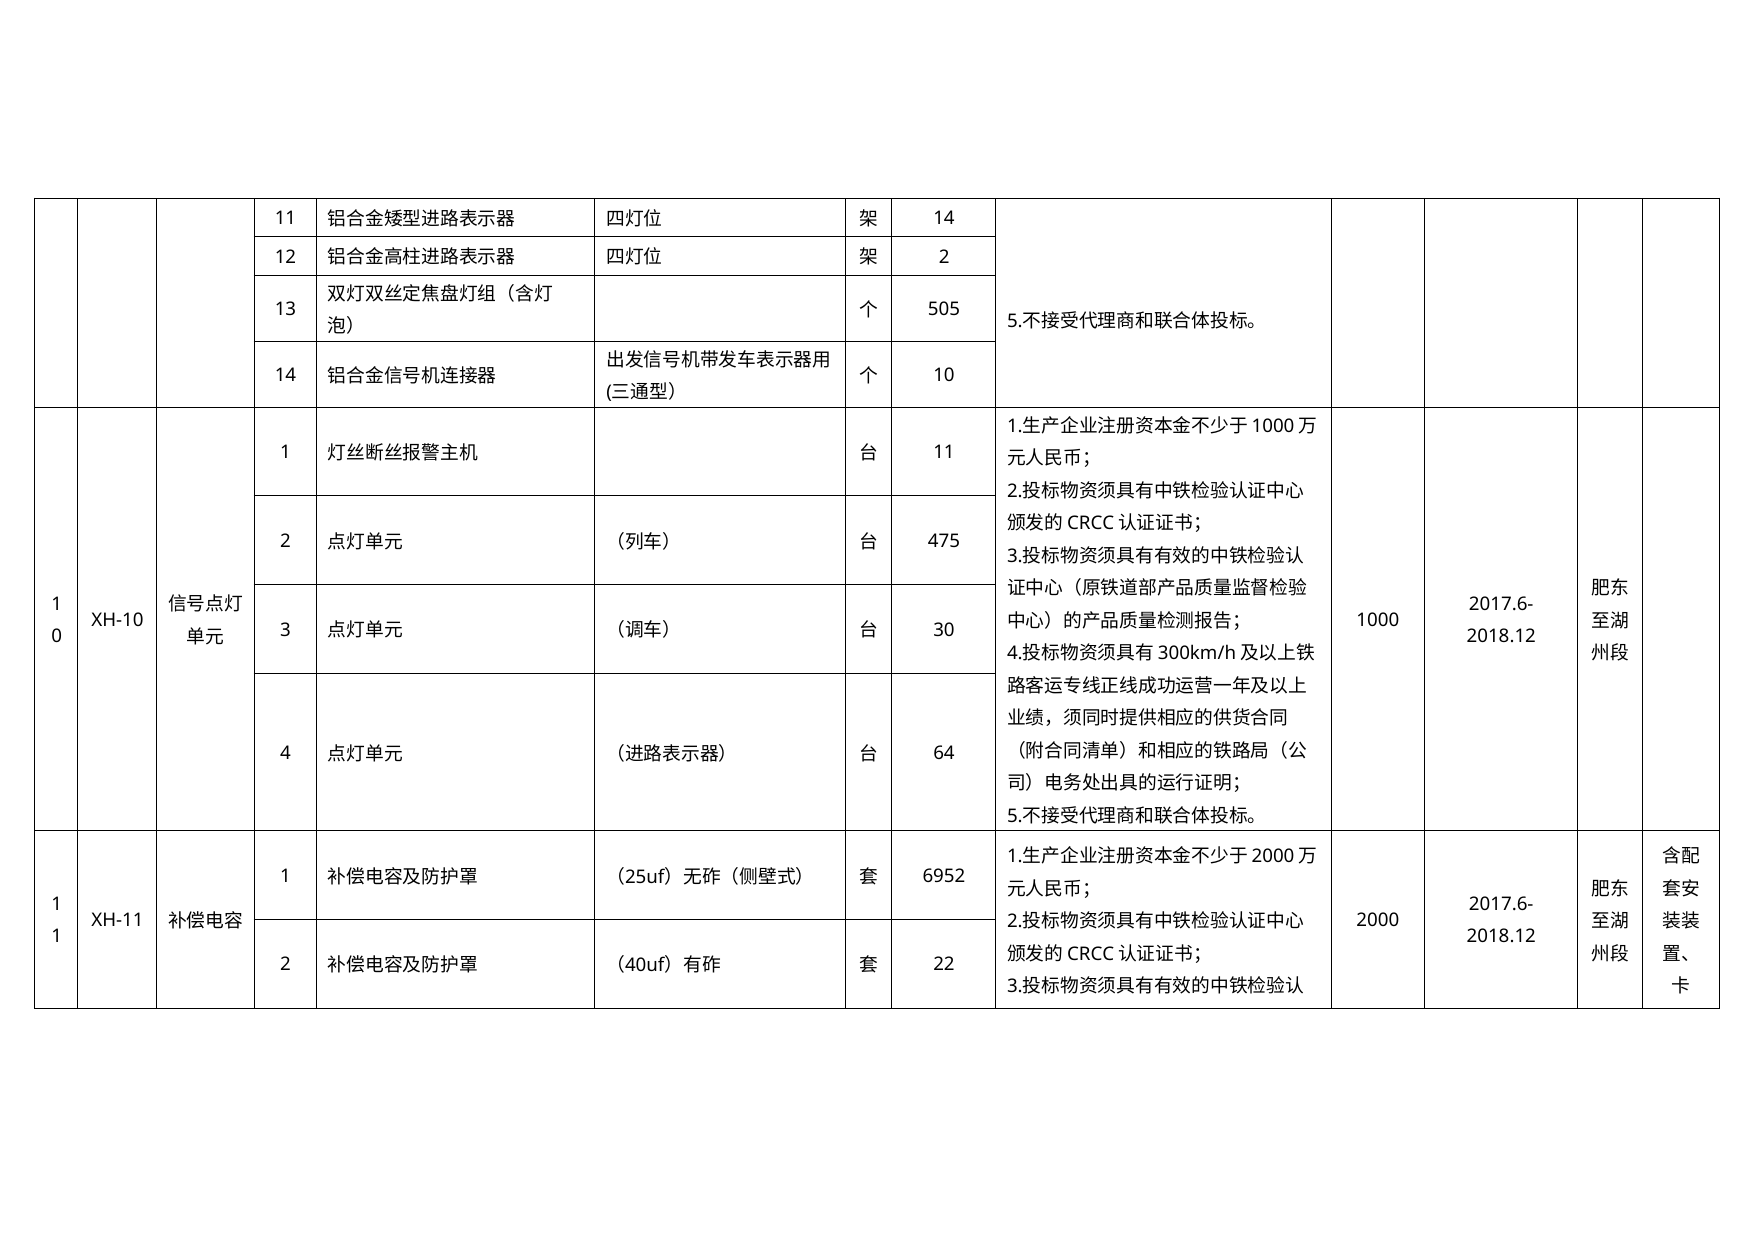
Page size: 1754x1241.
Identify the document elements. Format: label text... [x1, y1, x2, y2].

table_cell 2 [255, 920, 316, 1007]
table_cell 1.生产企业注册资本金不少于1000万元人民币； 2.投标物资须具有中铁检验认证中心颁发的CRCC认证证书； 3.投标物资须具有有效的中铁检验认证中心（原铁道部产品质量监督检验中心）的产品质量检测报告； 4.投标物资须具有300km/h及以上铁路客运专线正线成功运营一年及以上业绩，须同时提供相应的供货合同（附合同清单）和相应的铁路局（公司）电务处出具的运行证明； 5.不接受代理商和联合体投标。 [996, 408, 1331, 830]
table_cell 肥东至湖州段 [1578, 831, 1642, 1007]
table_cell 12 [255, 237, 316, 274]
table_cell 补偿电容 [157, 831, 254, 1007]
table_cell 出发信号机带发车表示器用(三通型） [595, 342, 845, 407]
table_cell 双灯双丝定焦盘灯组（含灯泡） [317, 276, 594, 341]
table_cell 1.生产企业注册资本金不少于2000万元人民币； 2.投标物资须具有中铁检验认证中心颁发的CRCC认证证书； 3.投标物资须具有有效的中铁检验认证中心（原铁道部产品质量监督检验中心）的产品质量检测报告； 4.投标物资须具有300km/h及以上铁路客运专线正线成功运营一年及以上业绩，须同时提供供货合同（附合同清单）和相应的铁路局（公司）电务处出具的运行证明； 5.不接受代理商和联合体投标。 [996, 831, 1331, 1007]
table_cell XH-10 [78, 408, 156, 830]
table_cell 台 [846, 585, 891, 672]
table_cell 64 [892, 674, 995, 830]
table_cell （列车） [595, 496, 845, 584]
table_cell 1000 [1332, 408, 1424, 830]
table_cell 11 [255, 199, 316, 236]
table_cell 信号点灯单元 [157, 408, 254, 830]
table_cell 架 [846, 199, 891, 236]
table_cell 铝合金矮型进路表示器 [317, 199, 594, 236]
table_cell 22 [892, 920, 995, 1007]
table_cell 含配套安装装置、卡具、化学锚栓、胶垫等。 [1643, 831, 1719, 1007]
table_cell 铝合金信号机连接器 [317, 342, 594, 407]
table_cell 2000 [1332, 831, 1424, 1007]
table_cell （进路表示器） [595, 674, 845, 830]
table_cell 四灯位 [595, 237, 845, 274]
table_cell 475 [892, 496, 995, 584]
table_cell （25uf）无砟（侧壁式） [595, 831, 845, 919]
table_cell 套 [846, 831, 891, 919]
table_cell 补偿电容及防护罩 [317, 920, 594, 1007]
table_cell 2 [892, 237, 995, 274]
table_cell 四灯位 [595, 199, 845, 236]
table_cell 点灯单元 [317, 585, 594, 672]
table_cell 点灯单元 [317, 674, 594, 830]
table_cell 灯丝断丝报警主机 [317, 408, 594, 495]
table_cell 个 [846, 342, 891, 407]
table_cell 30 [892, 585, 995, 672]
table_cell 11 [35, 831, 77, 1007]
table_cell 2017.6-2018.12 [1425, 408, 1577, 830]
table_cell （40uf）有砟 [595, 920, 845, 1007]
table_cell 套 [846, 920, 891, 1007]
table_cell 个 [846, 276, 891, 341]
table_cell 4 [255, 674, 316, 830]
table_cell 6952 [892, 831, 995, 919]
table_cell 1 [255, 408, 316, 495]
table_cell 1 [255, 831, 316, 919]
table_cell 台 [846, 674, 891, 830]
table_cell 铝合金高柱进路表示器 [317, 237, 594, 274]
table_cell XH-11 [78, 831, 156, 1007]
table_cell 11 [892, 408, 995, 495]
table_cell 13 [255, 276, 316, 341]
table_cell 14 [892, 199, 995, 236]
table_cell 10 [892, 342, 995, 407]
table_cell 点灯单元 [317, 496, 594, 584]
table_cell 肥东至湖州段 [1578, 408, 1642, 830]
table_cell 2017.6-2018.12 [1425, 831, 1577, 1007]
table_cell [1643, 408, 1719, 830]
table_cell [595, 276, 845, 341]
table_cell [595, 408, 845, 495]
table_cell 505 [892, 276, 995, 341]
table_cell 2 [255, 496, 316, 584]
table_cell 14 [255, 342, 316, 407]
table_cell 台 [846, 408, 891, 495]
table_cell 补偿电容及防护罩 [317, 831, 594, 919]
table_cell 台 [846, 496, 891, 584]
table_cell 3 [255, 585, 316, 672]
table_cell （调车） [595, 585, 845, 672]
table_cell 架 [846, 237, 891, 274]
table_cell 10 [35, 408, 77, 830]
